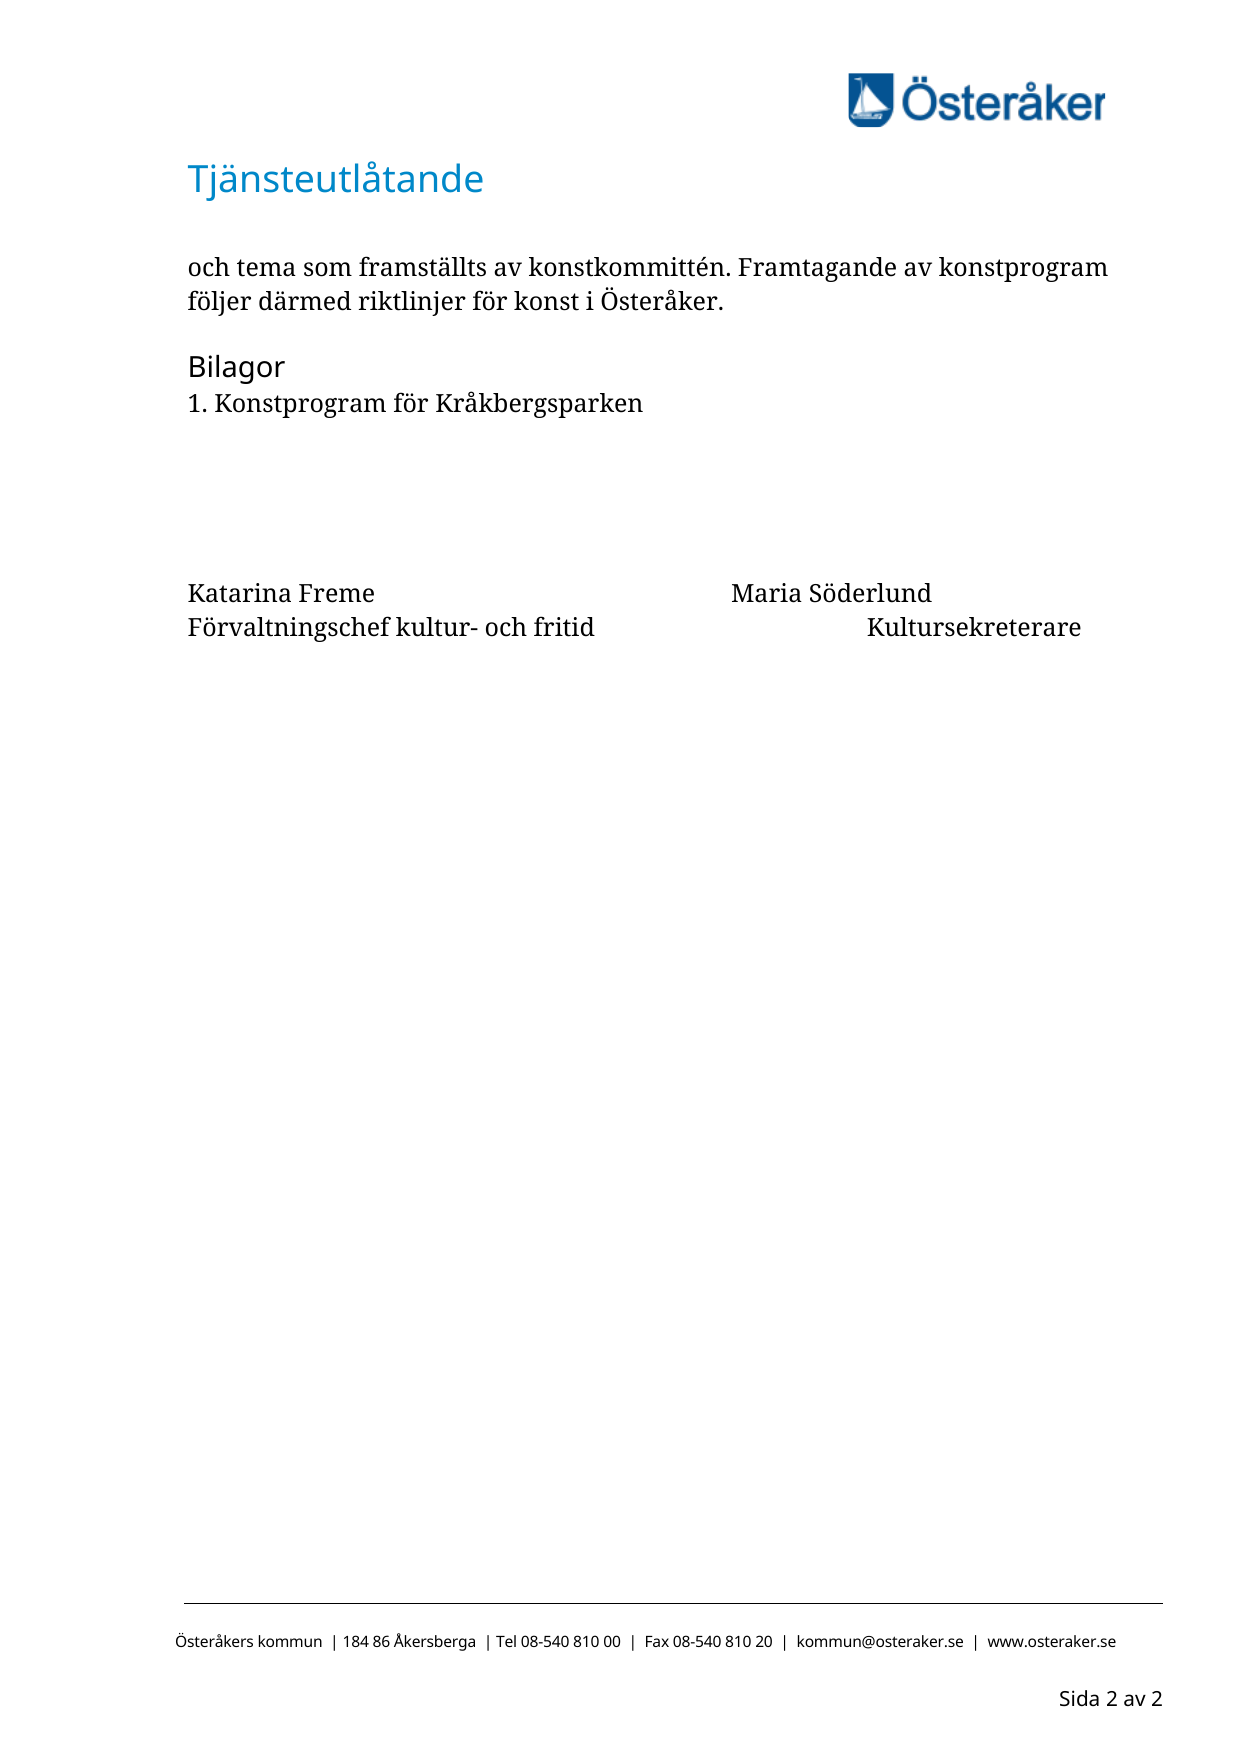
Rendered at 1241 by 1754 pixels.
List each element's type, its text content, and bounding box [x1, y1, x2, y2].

picture [845, 73, 1105, 126]
text Bilagor 1. Konstprogram för Kråkbergsparken [187, 346, 1162, 420]
text Katarina Freme Maria Söderlund Förvaltningschef kultur- och fritid Kultursekreterare [187, 576, 1162, 644]
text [187, 249, 1162, 317]
